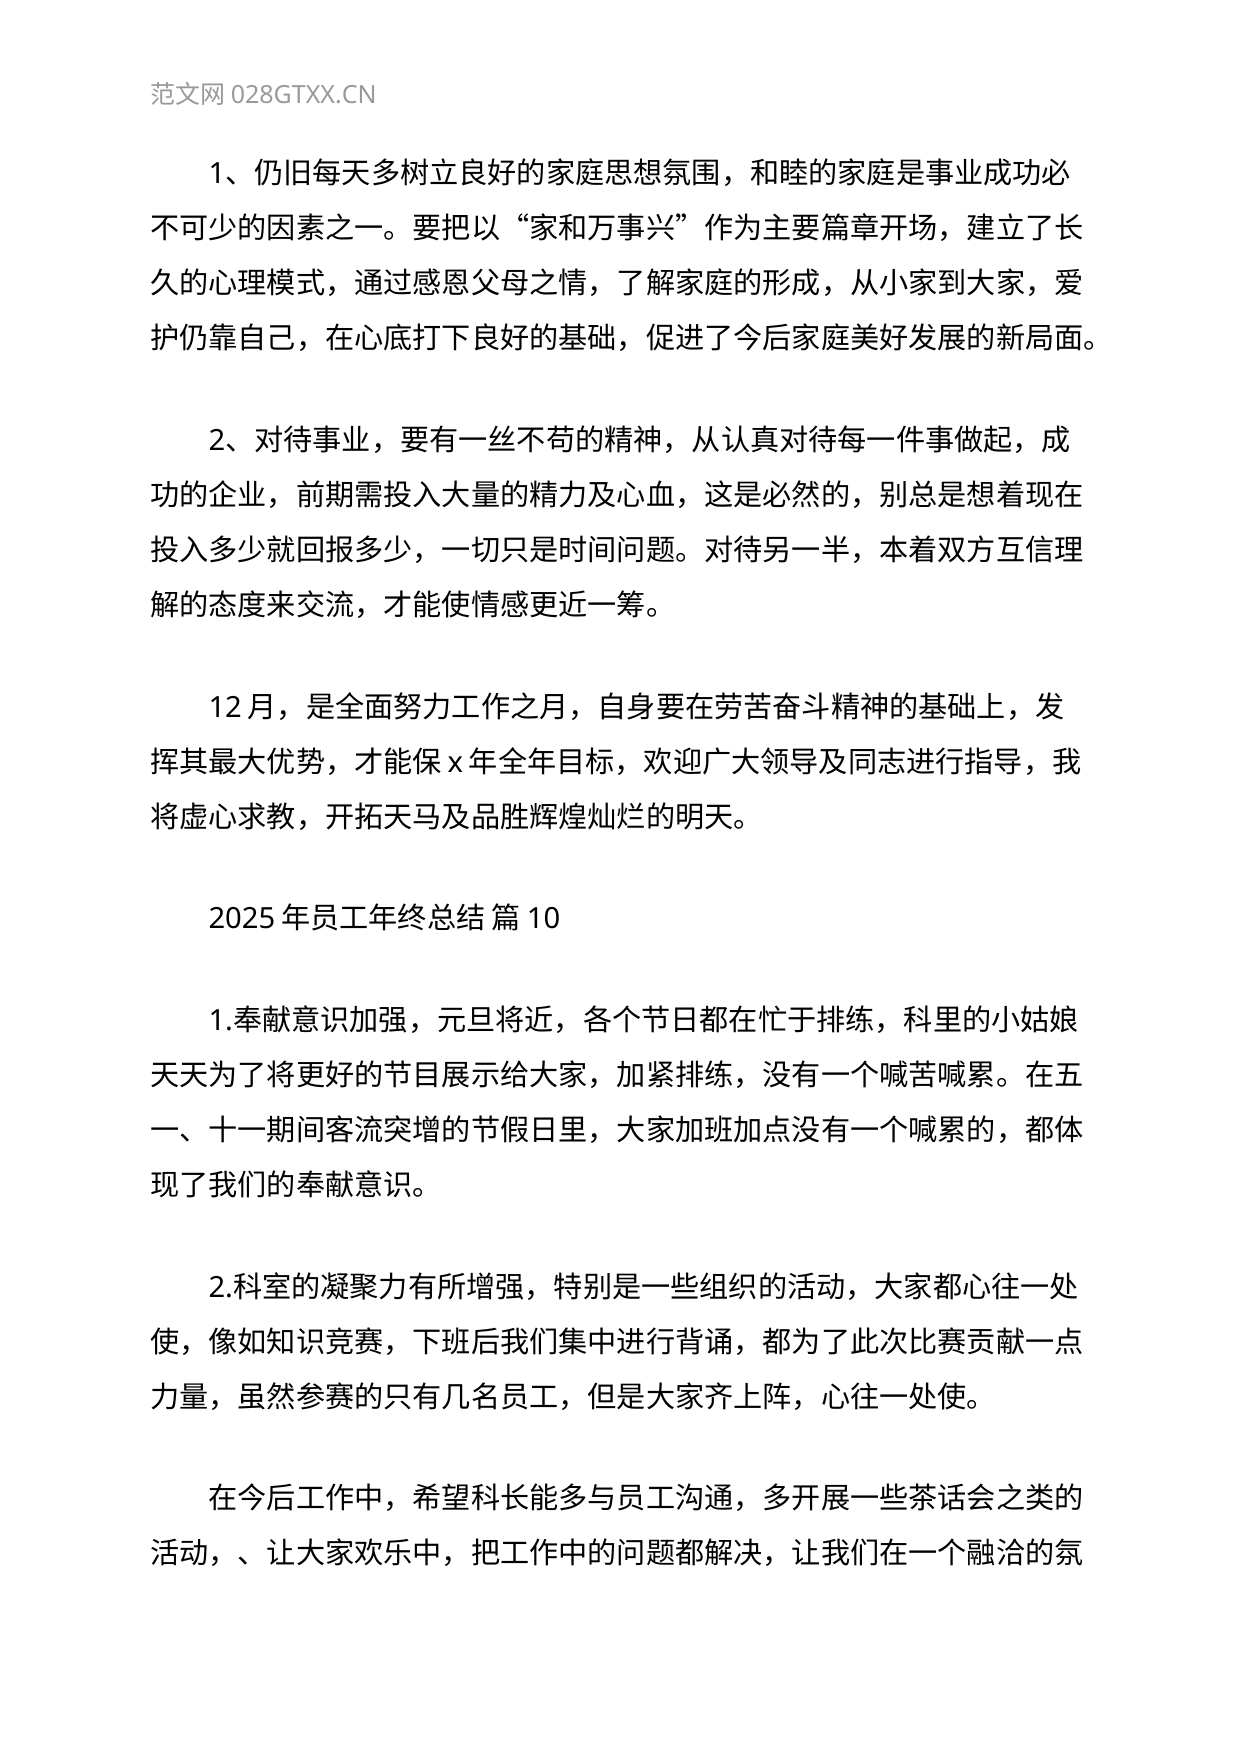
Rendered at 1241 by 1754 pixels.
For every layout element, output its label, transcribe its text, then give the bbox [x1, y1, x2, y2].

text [150, 1475, 1090, 1572]
text 2.科室的凝聚力有所增强，特别是一些组织的活动，大家都心往一处使，像如知识竞赛，下班后我们集中进行背诵，都为了此次比赛贡献一点力量，虽然参赛的只有几名员工，但是大家齐上阵，心往一处使。 [150, 1263, 1090, 1416]
text 1、仍旧每天多树立良好的家庭思想氛围，和睦的家庭是事业成功必不可少的因素之一。要把以“家和万事兴”作为主要篇章开场，建立了长久的心理模式，通过感恩父母之情，了解家庭的形成，从小家到大家，爱护仍靠自己，在心底打下良好的基础，促进了今后家庭美好发展的新局面。 [150, 150, 1090, 357]
text 12月，是全面努力工作之月，自身要在劳苦奋斗精神的基础上，发挥其最大优势，才能保x年全年目标，欢迎广大领导及同志进行指导，我将虚心求教，开拓天马及品胜辉煌灿烂的明天。 [150, 683, 1090, 835]
text 2、对待事业，要有一丝不苟的精神，从认真对待每一件事做起，成功的企业，前期需投入大量的精力及心血，这是必然的，别总是想着现在投入多少就回报多少，一切只是时间问题。对待另一半，本着双方互信理解的态度来交流，才能使情感更近一筹。 [150, 417, 1090, 624]
text 1.奉献意识加强，元旦将近，各个节日都在忙于排练，科里的小姑娘天天为了将更好的节目展示给大家，加紧排练，没有一个喊苦喊累。在五一、十一期间客流突增的节假日里，大家加班加点没有一个喊累的，都体现了我们的奉献意识。 [150, 997, 1090, 1204]
text 2025年员工年终总结 篇10 [150, 895, 1090, 937]
